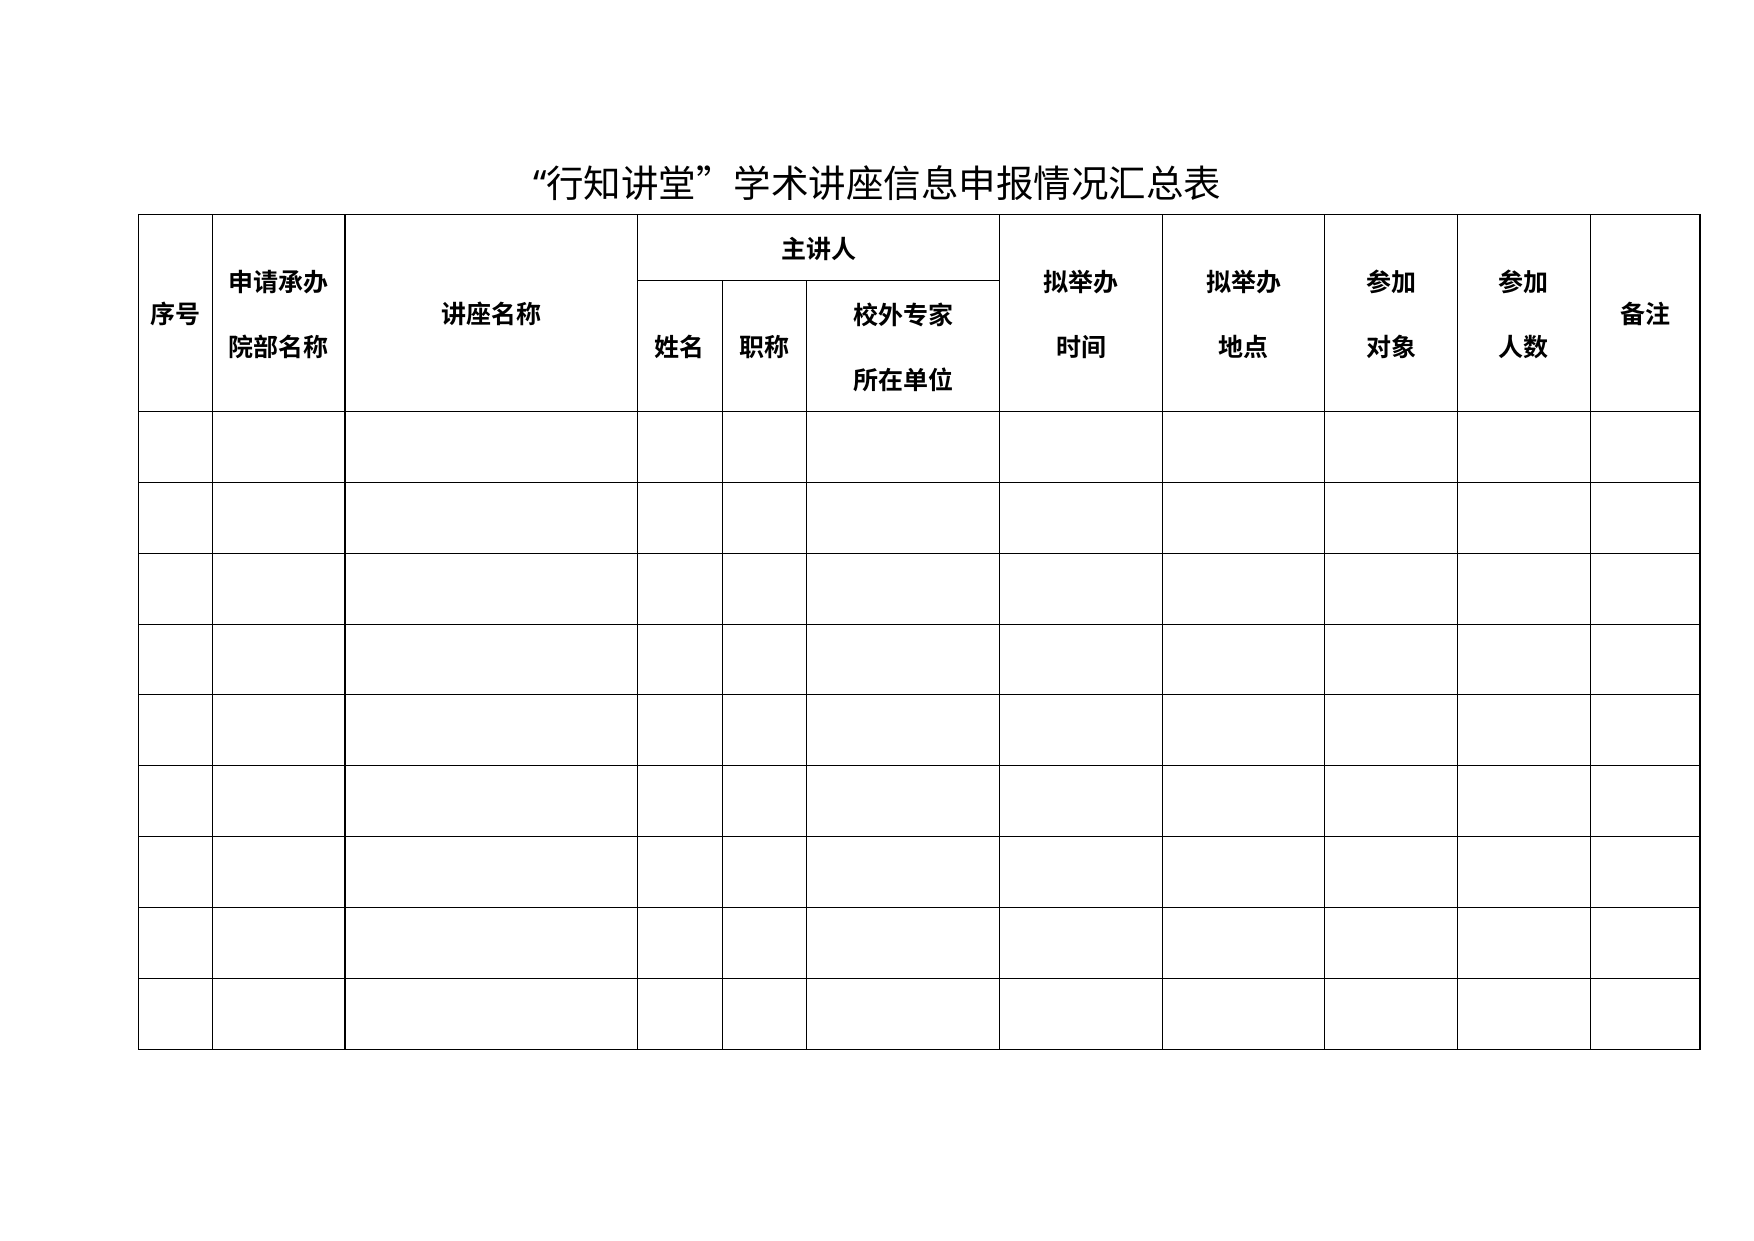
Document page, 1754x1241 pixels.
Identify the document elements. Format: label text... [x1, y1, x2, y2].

table_header 讲座名称 [346, 215, 637, 411]
table_cell [139, 483, 212, 553]
table_cell [1163, 554, 1324, 623]
table_cell [1325, 837, 1457, 907]
table_cell [723, 695, 806, 765]
table_cell [1325, 412, 1457, 482]
table_cell [1000, 554, 1162, 623]
table_cell [213, 625, 344, 694]
table_cell [213, 412, 344, 482]
table_cell [346, 695, 637, 765]
table_cell [723, 908, 806, 978]
table_cell [1458, 412, 1590, 482]
table_cell [807, 695, 999, 765]
table_cell 职称 [723, 281, 806, 411]
table_cell [1591, 908, 1699, 978]
table_header 参加 对象 [1325, 215, 1457, 411]
table_cell [139, 837, 212, 907]
table_cell [638, 766, 722, 836]
table_cell [638, 908, 722, 978]
table_cell [723, 837, 806, 907]
table_cell [1325, 483, 1457, 553]
table_cell [139, 625, 212, 694]
table_cell [723, 412, 806, 482]
table_cell [1000, 837, 1162, 907]
table_cell [807, 625, 999, 694]
table_cell [1458, 908, 1590, 978]
table_cell [1458, 695, 1590, 765]
table_cell [1458, 837, 1590, 907]
text “行知讲堂”学术讲座信息申报情况汇总表 [150, 149, 1604, 214]
table_cell [638, 979, 722, 1048]
table_cell [346, 766, 637, 836]
table_cell [723, 766, 806, 836]
table_cell [1000, 979, 1162, 1048]
table_cell [139, 979, 212, 1048]
table_cell [807, 908, 999, 978]
table_cell [1591, 554, 1699, 623]
table_header 拟举办 地点 [1163, 215, 1324, 411]
table_cell [1000, 412, 1162, 482]
table_cell [1000, 625, 1162, 694]
table_cell [1000, 908, 1162, 978]
table_header 主讲人 [638, 215, 999, 280]
table_cell [213, 766, 344, 836]
table_cell [1458, 554, 1590, 623]
table_cell [139, 554, 212, 623]
table_header 参加 人数 [1458, 215, 1590, 411]
table_cell [1325, 625, 1457, 694]
table_cell [1458, 766, 1590, 836]
table_cell [1458, 979, 1590, 1048]
table_cell [1163, 837, 1324, 907]
table_cell [1325, 766, 1457, 836]
table_cell [1325, 695, 1457, 765]
table_cell [346, 908, 637, 978]
table_cell [346, 979, 637, 1048]
table_cell [346, 554, 637, 623]
table_cell [213, 837, 344, 907]
table_cell [1163, 979, 1324, 1048]
table_cell [638, 695, 722, 765]
table_cell [1325, 979, 1457, 1048]
table_cell [1163, 412, 1324, 482]
table_cell [723, 625, 806, 694]
table_cell [346, 625, 637, 694]
table_cell [638, 483, 722, 553]
table_cell [638, 625, 722, 694]
table_cell [1591, 625, 1699, 694]
table_cell [807, 483, 999, 553]
table_cell [139, 766, 212, 836]
table_cell [723, 554, 806, 623]
table_header 拟举办 时间 [1000, 215, 1162, 411]
table_cell [1591, 412, 1699, 482]
table_cell [139, 412, 212, 482]
table_cell [1325, 554, 1457, 623]
table_cell [807, 837, 999, 907]
table_cell [1591, 695, 1699, 765]
table_cell [1591, 837, 1699, 907]
table_cell [1163, 695, 1324, 765]
table_cell [1163, 483, 1324, 553]
table_cell [638, 412, 722, 482]
table_cell [807, 412, 999, 482]
table_cell [1163, 766, 1324, 836]
table_header 申请承办 院部名称 [213, 215, 344, 411]
table_cell [1000, 695, 1162, 765]
table_cell [638, 554, 722, 623]
table_cell [213, 554, 344, 623]
table_cell [1591, 483, 1699, 553]
table_cell [213, 695, 344, 765]
table_cell [213, 908, 344, 978]
table_cell [1325, 908, 1457, 978]
table_cell 校外专家 所在单位 [807, 281, 999, 411]
table_cell [139, 908, 212, 978]
table_header 序号 [139, 215, 212, 411]
table_cell [723, 483, 806, 553]
table_cell [139, 695, 212, 765]
table_cell [807, 979, 999, 1048]
table_cell [1458, 483, 1590, 553]
table_cell [807, 554, 999, 623]
table_cell [346, 483, 637, 553]
table_cell [213, 979, 344, 1048]
table_cell [1000, 766, 1162, 836]
table_cell [1163, 625, 1324, 694]
table_cell [1163, 908, 1324, 978]
table_cell [1458, 625, 1590, 694]
table_cell [346, 837, 637, 907]
table_cell [638, 837, 722, 907]
table_cell [807, 766, 999, 836]
table_cell 姓名 [638, 281, 722, 411]
table_cell [213, 483, 344, 553]
table_cell [1591, 979, 1699, 1048]
table_cell [723, 979, 806, 1048]
table_header 备注 [1591, 215, 1699, 411]
table_cell [1000, 483, 1162, 553]
table_cell [346, 412, 637, 482]
table_cell [1591, 766, 1699, 836]
